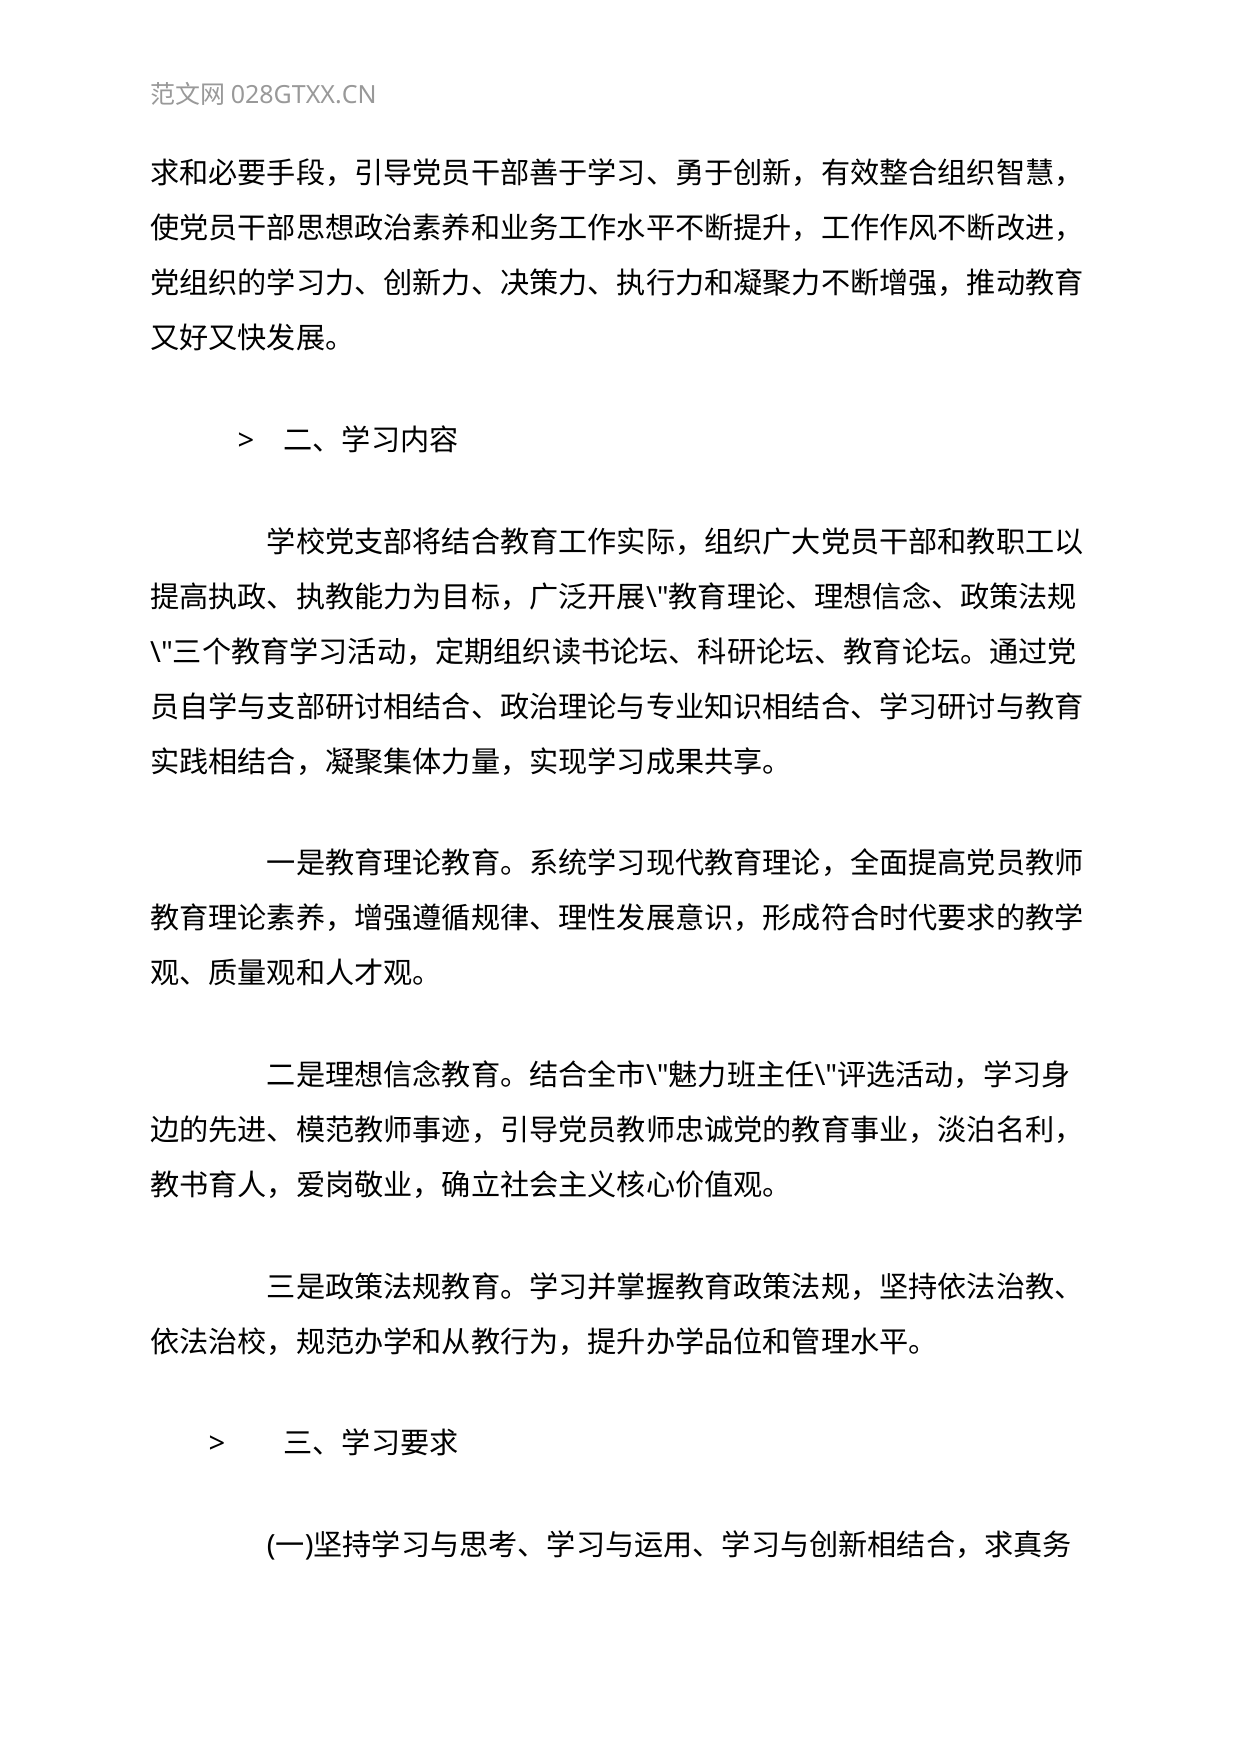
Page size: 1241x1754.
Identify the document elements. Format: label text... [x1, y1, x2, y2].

text 三是政策法规教育。学习并掌握教育政策法规，坚持依法治教、依法治校，规范办学和从教行为，提升办学品位和管理水平。 [150, 1263, 1090, 1360]
text 学校党支部将结合教育工作实际，组织广大党员干部和教职工以提高执政、执教能力为目标，广泛开展\"教育理论、理想信念、政策法规\"三个教育学习活动，定期组织读书论坛、科研论坛、教育论坛。通过党员自学与支部研讨相结合、政治理论与专业知识相结合、学习研讨与教育实践相结合，凝聚集体力量，实现学习成果共享。 [150, 518, 1090, 781]
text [150, 1522, 1090, 1564]
text > 三、学习要求 [150, 1420, 1090, 1462]
text 一是教育理论教育。系统学习现代教育理论，全面提高党员教师教育理论素养，增强遵循规律、理性发展意识，形成符合时代要求的教学观、质量观和人才观。 [150, 840, 1090, 992]
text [150, 150, 1090, 357]
text 二是理想信念教育。结合全市\"魅力班主任\"评选活动，学习身边的先进、模范教师事迹，引导党员教师忠诚党的教育事业，淡泊名利，教书育人，爱岗敬业，确立社会主义核心价值观。 [150, 1052, 1090, 1204]
text > 二、学习内容 [150, 416, 1090, 459]
